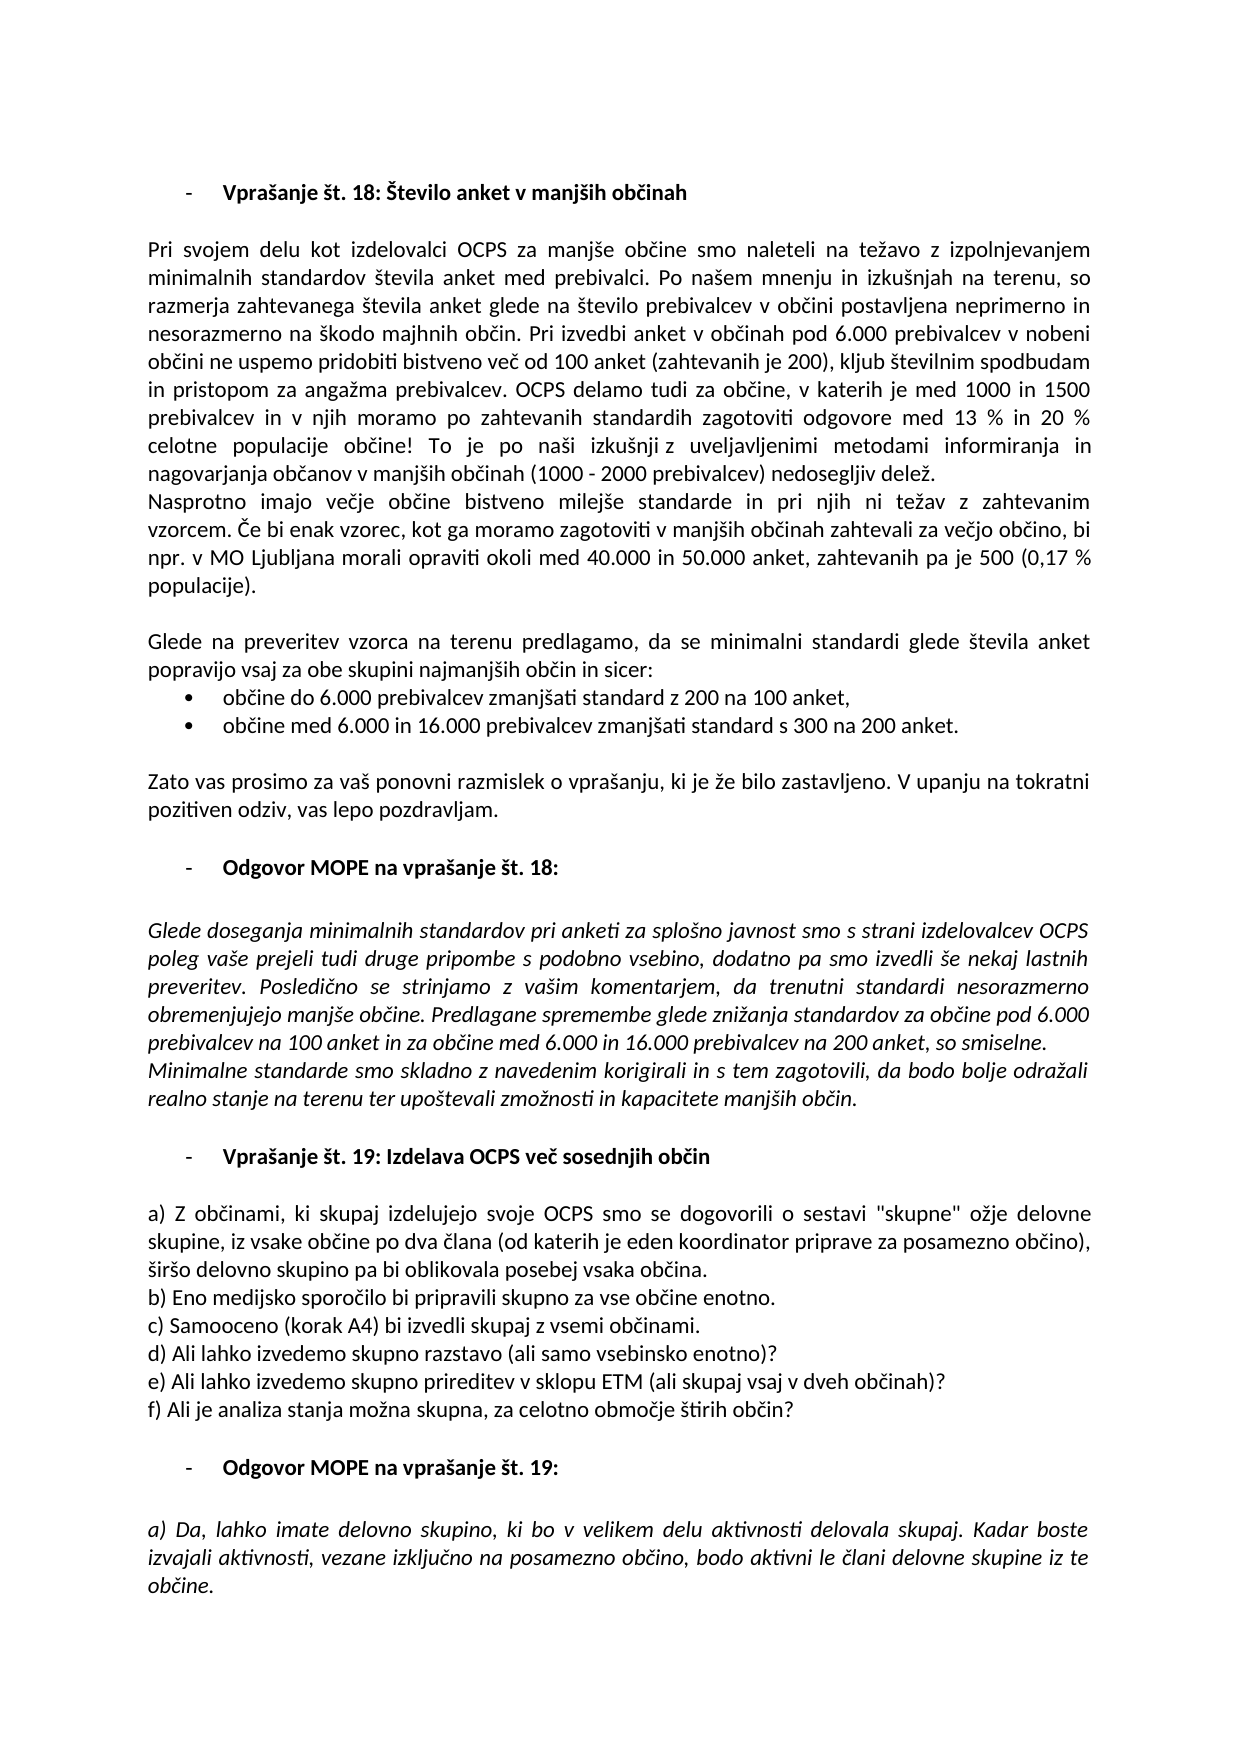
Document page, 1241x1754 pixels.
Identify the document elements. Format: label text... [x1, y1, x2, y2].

text b) Eno medijsko sporočilo bi pripravili skupno za vse občine enotno. [148, 1283, 1093, 1311]
list Odgovor MOPE na vprašanje št. 18: [185, 851, 1093, 883]
list Odgovor MOPE na vprašanje št. 19: [185, 1451, 1093, 1483]
text Glede doseganja minimalnih standardov pri anketi za splošno javnost smo s strani izdelovalcev OCPS poleg vaše prejeli tudi druge pripombe s podobno vsebino, dodatno pa smo izvedli še nekaj lastnih preveritev. Posledično se strinjamo z vašim komentarjem, da trenutni standardi nesorazmerno obremenjujejo manjše občine. Predlagane spremembe glede znižanja standardov za občine pod 6.000 prebivalcev na 100 anket in za občine med 6.000 in 16.000 prebivalcev na 200 anket, so smiselne. [148, 916, 1093, 1056]
text f) Ali je analiza stanja možna skupna, za celotno območje štirih občin? [148, 1395, 1093, 1423]
text d) Ali lahko izvedemo skupno razstavo (ali samo vsebinsko enotno)? [148, 1339, 1093, 1367]
text Pri svojem delu kot izdelovalci OCPS za manjše občine smo naleteli na težavo z izpolnjevanjem minimalnih standardov števila anket med prebivalci. Po našem mnenju in izkušnjah na terenu, so razmerja zahtevanega števila anket glede na število prebivalcev v občini postavljena neprimerno in nesorazmerno na škodo majhnih občin. Pri izvedbi anket v občinah pod 6.000 prebivalcev v nobeni občini ne uspemo pridobiti bistveno več od 100 anket (zahtevanih je 200), kljub številnim spodbudam in pristopom za angažma prebivalcev. OCPS delamo tudi za občine, v katerih je med 1000 in 1500 prebivalcev in v njih moramo po zahtevanih standardih zagotoviti odgovore med 13 % in 20 % celotne populacije občine! To je po naši izkušnji z uveljavljenimi metodami informiranja in nagovarjanja občanov v manjših občinah (1000 - 2000 prebivalcev) nedosegljiv delež. [148, 235, 1093, 487]
list Vprašanje št. 19: Izdelava OCPS več sosednjih občin [185, 1140, 1093, 1171]
text e) Ali lahko izvedemo skupno prireditev v sklopu ETM (ali skupaj vsaj v dveh občinah)? [148, 1367, 1093, 1395]
text Minimalne standarde smo skladno z navedenim korigirali in s tem zagotovili, da bodo bolje odražali realno stanje na terenu ter upoštevali zmožnosti in kapacitete manjših občin. [148, 1056, 1093, 1112]
text c) Samooceno (korak A4) bi izvedli skupaj z vsemi občinami. [148, 1311, 1093, 1339]
text a) Z občinami, ki skupaj izdelujejo svoje OCPS smo se dogovorili o sestavi "skupne" ožje delovne skupine, iz vsake občine po dva člana (od katerih je eden koordinator priprave za posamezno občino), širšo delovno skupino pa bi oblikovala posebej vsaka občina. [148, 1199, 1093, 1283]
list občine do 6.000 prebivalcev zmanjšati standard z 200 na 100 anket, [185, 683, 1093, 711]
text Glede na preveritev vzorca na terenu predlagamo, da se minimalni standardi glede števila anket popravijo vsaj za obe skupini najmanjših občin in sicer: [148, 627, 1093, 683]
text Nasprotno imajo večje občine bistveno milejše standarde in pri njih ni težav z zahtevanim vzorcem. Če bi enak vzorec, kot ga moramo zagotoviti v manjših občinah zahtevali za večjo občino, bi npr. v MO Ljubljana morali opraviti okoli med 40.000 in 50.000 anket, zahtevanih pa je 500 (0,17 % populacije). [148, 487, 1093, 599]
text Zato vas prosimo za vaš ponovni razmislek o vprašanju, ki je že bilo zastavljeno. V upanju na tokratni pozitiven odziv, vas lepo pozdravljam. [148, 767, 1093, 823]
list občine med 6.000 in 16.000 prebivalcev zmanjšati standard s 300 na 200 anket. [185, 711, 1093, 739]
list Vprašanje št. 18: Število anket v manjših občinah [185, 176, 1093, 207]
text a) Da, lahko imate delovno skupino, ki bo v velikem delu aktivnosti delovala skupaj. Kadar boste izvajali aktivnosti, vezane izključno na posamezno občino, bodo aktivni le člani delovne skupine iz te občine. [148, 1515, 1093, 1599]
